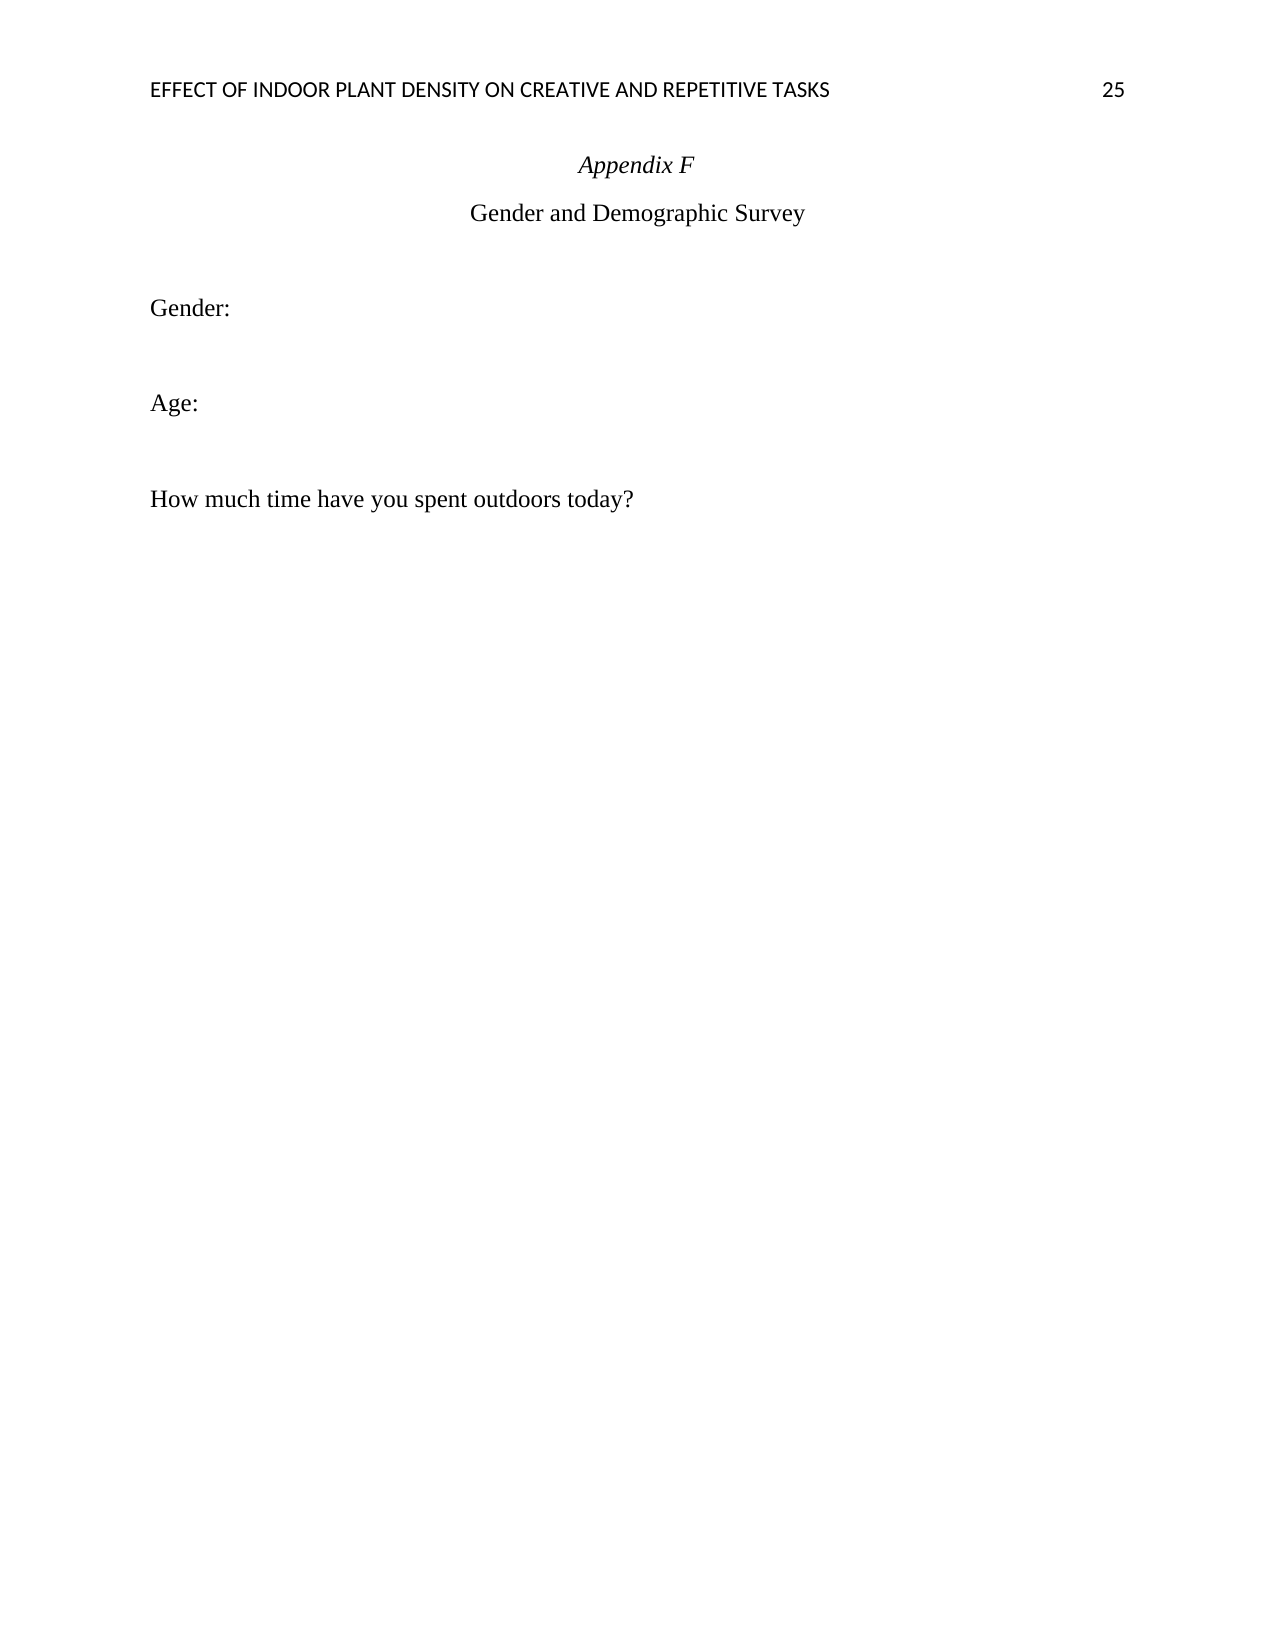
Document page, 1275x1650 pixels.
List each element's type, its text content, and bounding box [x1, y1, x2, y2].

text How much time have you spent outdoors today? [150, 484, 1125, 513]
text Gender and Demographic Survey [150, 198, 1125, 226]
text Gender: [150, 293, 1125, 322]
text Appendix F [150, 150, 1125, 179]
text Age: [150, 388, 1125, 417]
